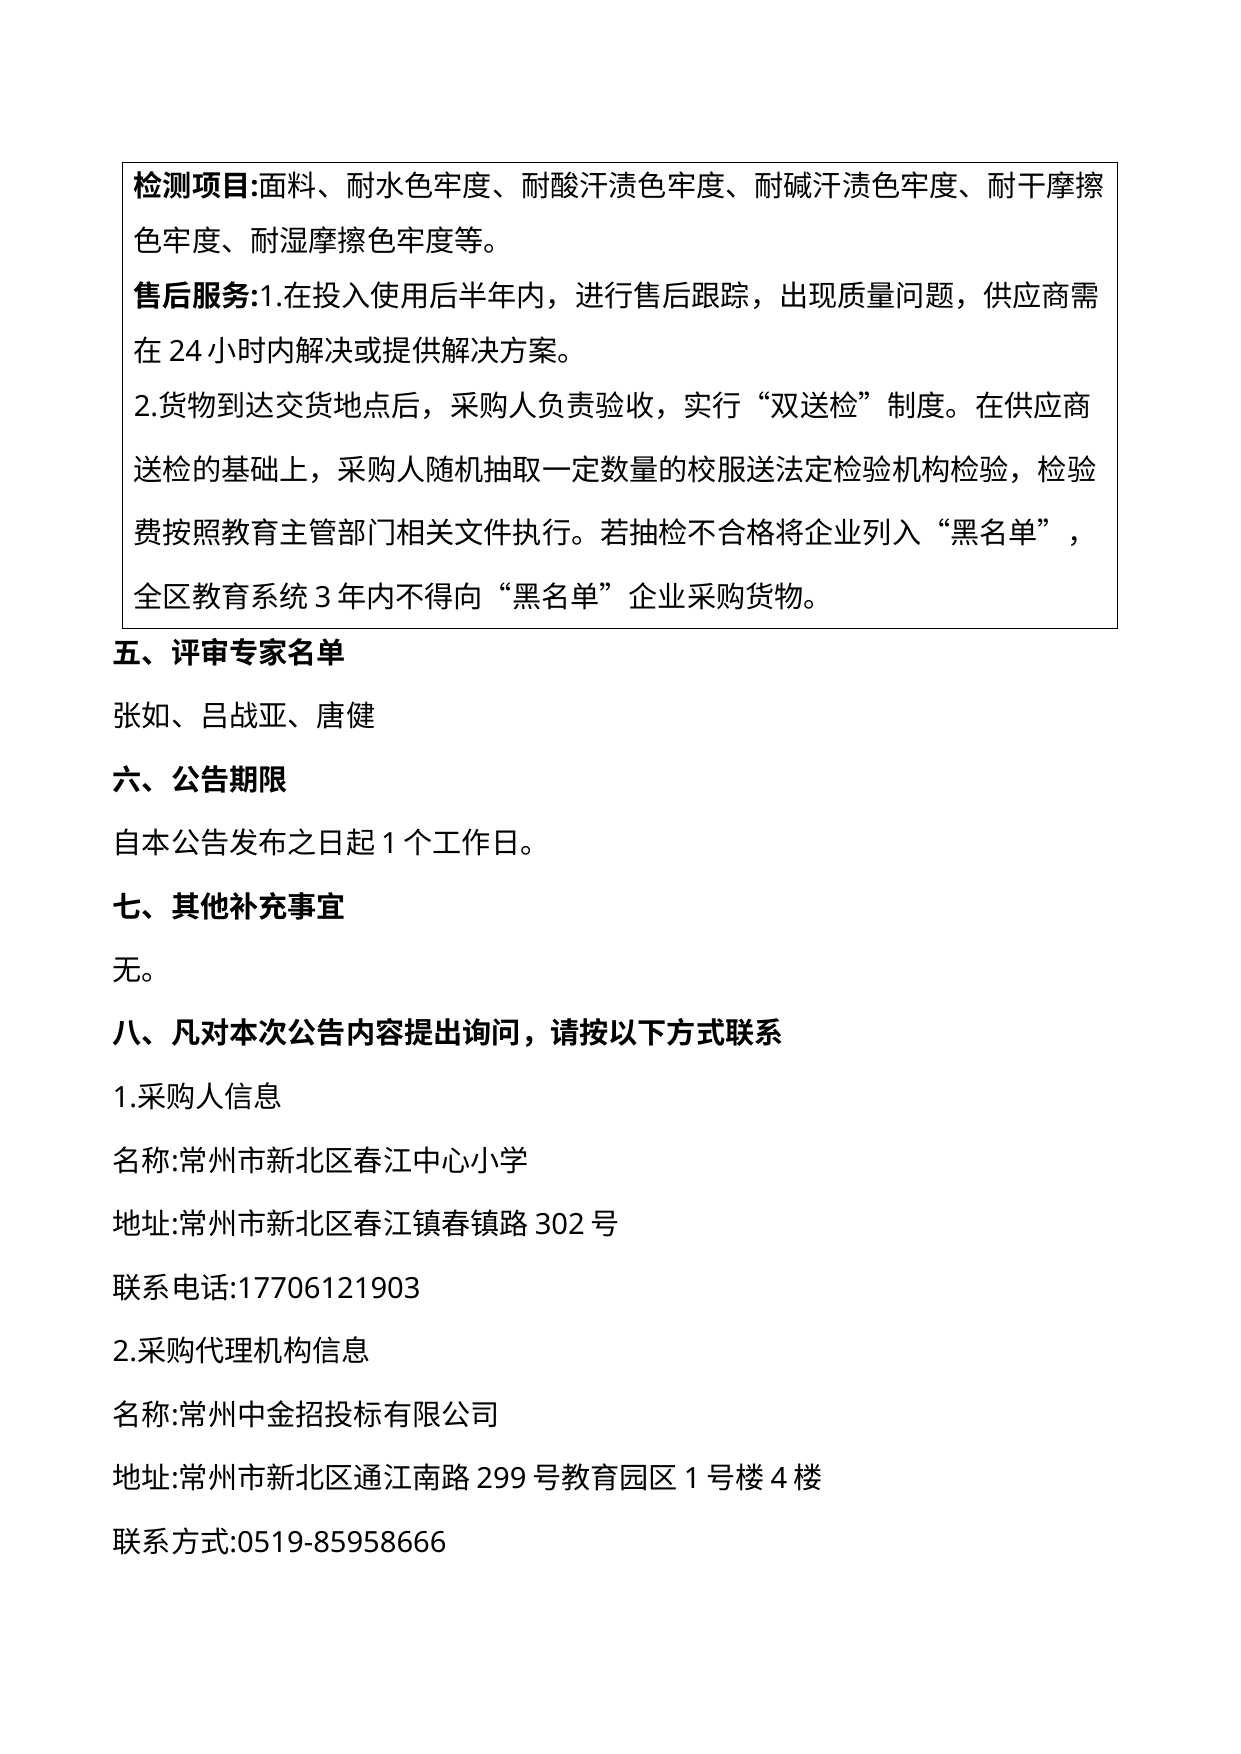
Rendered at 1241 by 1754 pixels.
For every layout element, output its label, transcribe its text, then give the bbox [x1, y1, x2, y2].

text 联系电话:17706121903 [112, 1264, 1128, 1307]
text 五、评审专家名单 [112, 629, 1128, 672]
text 名称:常州市新北区春江中心小学 [112, 1137, 1128, 1179]
text 张如、吕战亚、唐健 [112, 693, 1128, 735]
text 七、其他补充事宜 [112, 883, 1128, 926]
text 1.采购人信息 [112, 1073, 1128, 1116]
text 2.采购代理机构信息 [112, 1328, 1128, 1370]
text 地址:常州市新北区春江镇春镇路302号 [112, 1201, 1128, 1243]
text 地址:常州市新北区通江南路299号教育园区1号楼4楼 [112, 1455, 1128, 1497]
text 联系方式:0519-85958666 [112, 1518, 1128, 1561]
text 六、公告期限 [112, 756, 1128, 798]
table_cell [123, 163, 1117, 628]
text 八、凡对本次公告内容提出询问，请按以下方式联系 [112, 1010, 1128, 1052]
text 自本公告发布之日起1个工作日。 [112, 820, 1128, 862]
text 无。 [112, 947, 1128, 989]
text 名称:常州中金招投标有限公司 [112, 1391, 1128, 1434]
